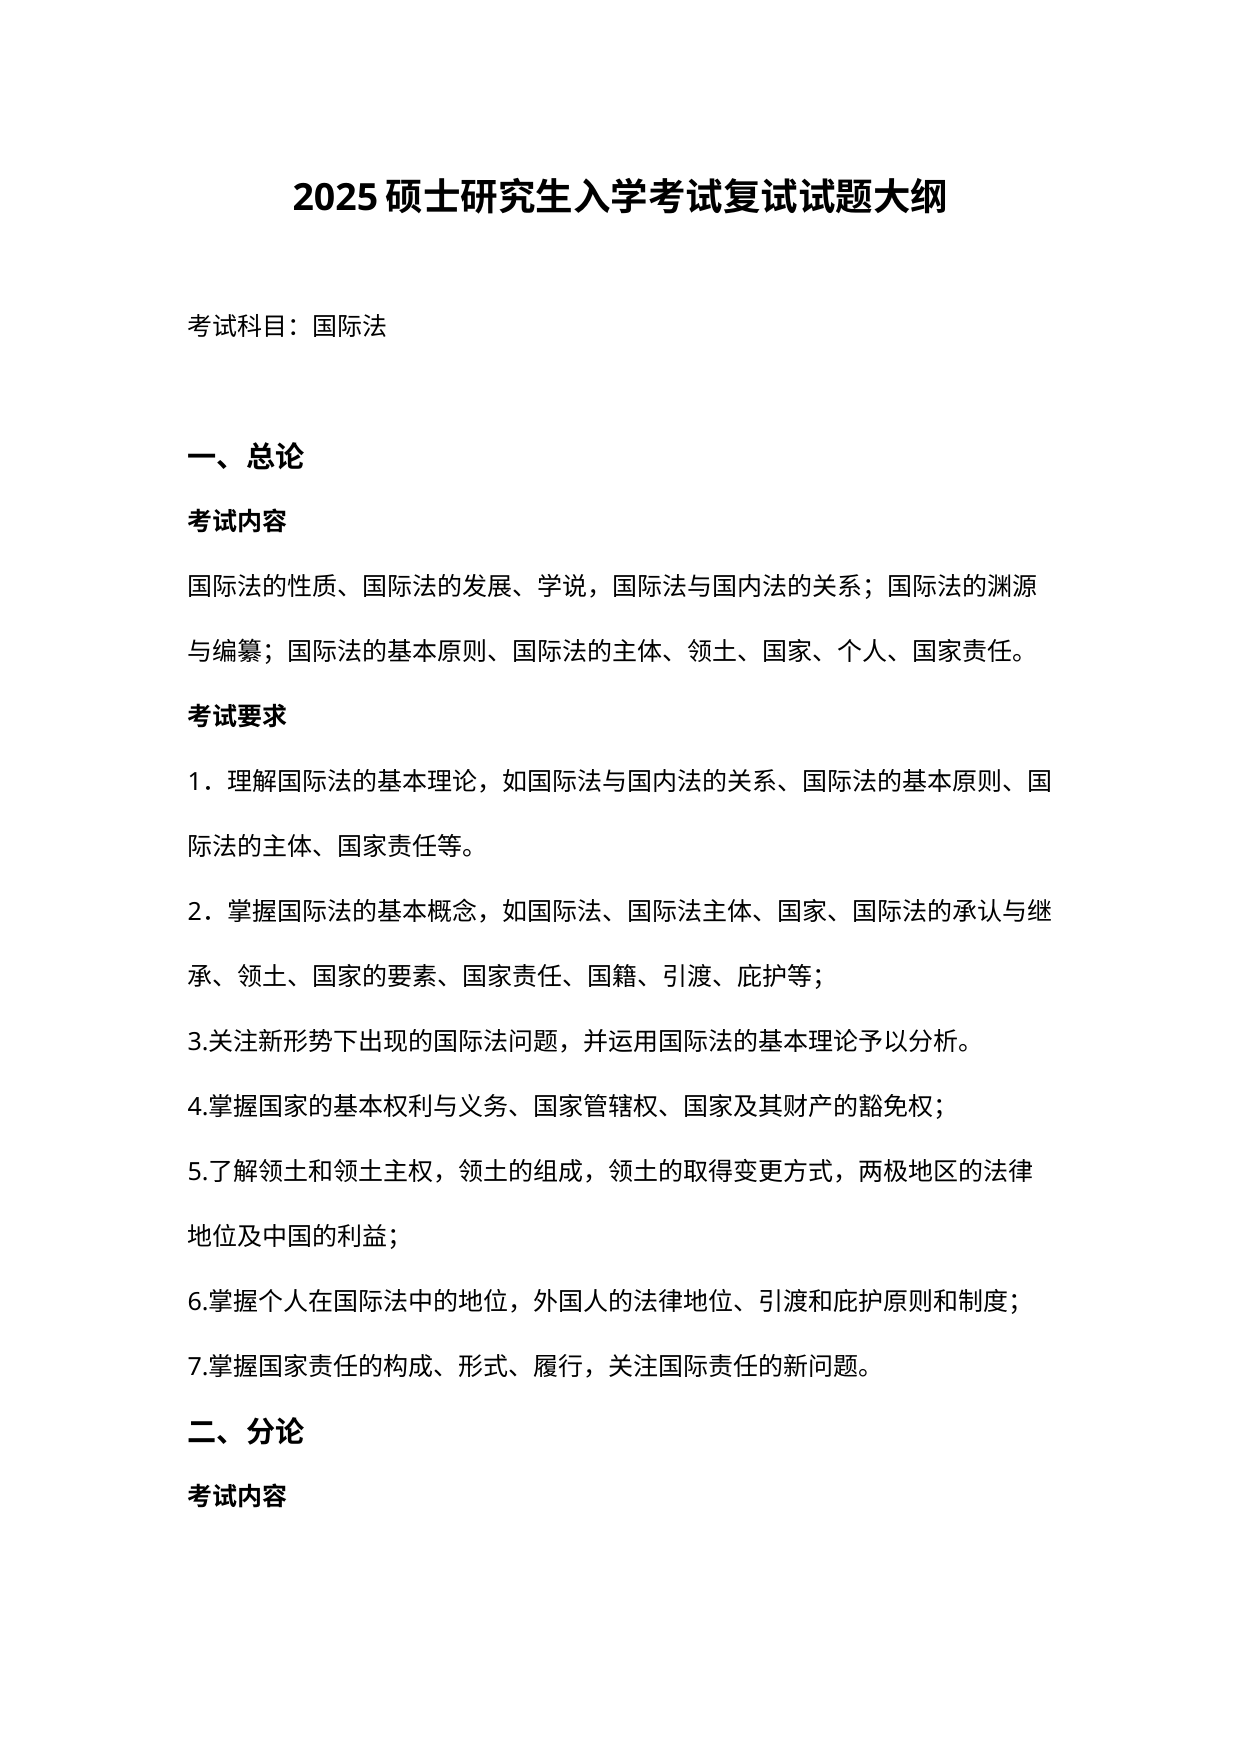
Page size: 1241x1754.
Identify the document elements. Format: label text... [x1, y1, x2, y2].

text 二、分论 [187, 1397, 1053, 1462]
text 考试内容 [187, 487, 1053, 552]
text 5.了解领土和领土主权，领土的组成，领土的取得变更方式，两极地区的法律地位及中国的利益； [187, 1137, 1053, 1267]
text 2025硕士研究生入学考试复试试题大纲 [187, 162, 1053, 227]
text 6.掌握个人在国际法中的地位，外国人的法律地位、引渡和庇护原则和制度； [187, 1267, 1053, 1332]
text 2．掌握国际法的基本概念，如国际法、国际法主体、国家、国际法的承认与继承、领土、国家的要素、国家责任、国籍、引渡、庇护等； [187, 877, 1053, 1007]
text 1．理解国际法的基本理论，如国际法与国内法的关系、国际法的基本原则、国际法的主体、国家责任等。 [187, 747, 1053, 877]
text 国际法的性质、国际法的发展、学说，国际法与国内法的关系；国际法的渊源与编纂；国际法的基本原则、国际法的主体、领土、国家、个人、国家责任。 [187, 552, 1053, 682]
text 3.关注新形势下出现的国际法问题，并运用国际法的基本理论予以分析。 [187, 1007, 1053, 1072]
text 考试要求 [187, 682, 1053, 747]
text 一、总论 [187, 422, 1053, 487]
text 考试科目：国际法 [187, 292, 1053, 357]
text 7.掌握国家责任的构成、形式、履行，关注国际责任的新问题。 [187, 1332, 1053, 1397]
text 4.掌握国家的基本权利与义务、国家管辖权、国家及其财产的豁免权； [187, 1072, 1053, 1137]
text 考试内容 [187, 1462, 1053, 1527]
